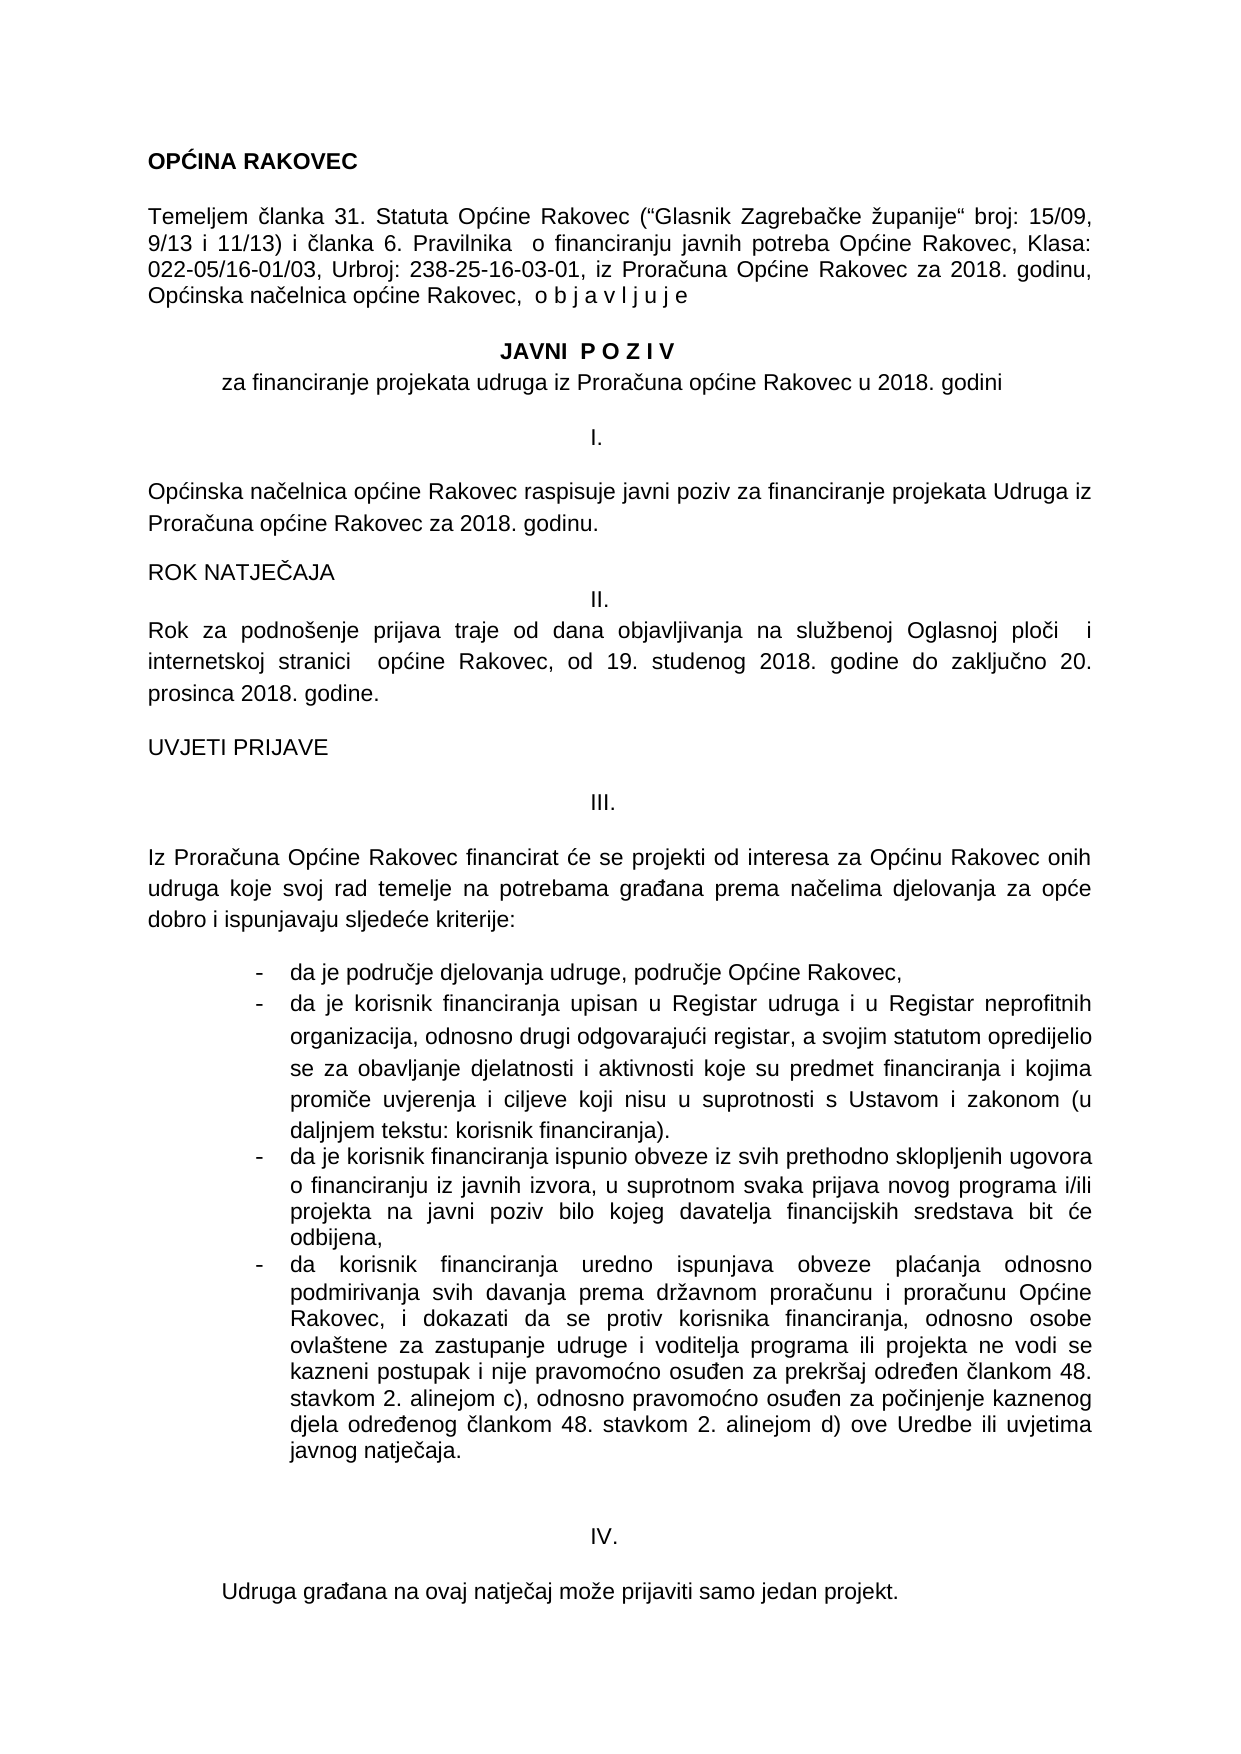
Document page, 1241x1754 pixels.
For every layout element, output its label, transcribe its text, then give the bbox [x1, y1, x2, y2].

text OPĆINA RAKOVEC [148, 148, 1093, 174]
text III. [516, 784, 1093, 815]
text za financiranje projekata udruga iz Proračuna općine Rakovec u 2018. godini [148, 364, 1093, 395]
text Temeljem članka 31. Statuta Općine Rakovec (“Glasnik Zagrebačke županije“ broj: 15/09, 9/13 i 11/13) i članka 6. Pravilnika o financiranju javnih potreba Općine Rakovec, Klasa: 022-05/16-01/03, Urbroj: 238-25-16-03-01, iz Proračuna Općine Rakovec za 2018. godinu, Općinska načelnica općine Rakovec, o b j a v l j u j e [148, 203, 1093, 308]
text I. [516, 419, 1093, 450]
text ROK NATJEČAJA II. [148, 559, 1093, 612]
list da je korisnik financiranja upisan u Registar udruga i u Registar neprofitnih organizacija, odnosno drugi odgovarajući registar, a svojim statutom opredijelio se za obavljanje djelatnosti i aktivnosti koje su predmet financiranja i kojima promiče uvjerenja i ciljeve koji nisu u suprotnosti s Ustavom i zakonom (u daljnjem tekstu: korisnik financiranja). [252, 987, 1093, 1143]
text Iz Proračuna Općine Rakovec financirat će se projekti od interesa za Općinu Rakovec onih udruga koje svoj rad temelje na potrebama građana prema načelima djelovanja za opće dobro i ispunjavaju sljedeće kriterije: [148, 839, 1093, 932]
text UVJETI PRIJAVE [148, 729, 1093, 761]
text Općinska načelnica općine Rakovec raspisuje javni poziv za financiranje projekata Udruga iz Proračuna općine Rakovec za 2018. godinu. [148, 473, 1093, 536]
list da je korisnik financiranja ispunio obveze iz svih prethodno sklopljenih ugovora o financiranju iz javnih izvora, u suprotnom svaka prijava novog programa i/ili projekta na javni poziv bilo kojeg davatelja financijskih sredstava bit će odbijena, [252, 1143, 1093, 1251]
text JAVNI P O Z I V [369, 338, 1093, 364]
list da je područje djelovanja udruge, područje Općine Rakovec, [252, 956, 1093, 987]
list da korisnik financiranja uredno ispunjava obveze plaćanja odnosno podmirivanja svih davanja prema državnom proračunu i proračunu Općine Rakovec, i dokazati da se protiv korisnika financiranja, odnosno osobe ovlaštene za zastupanje udruge i voditelja programa ili projekta ne vodi se kazneni postupak i nije pravomoćno osuđen za prekršaj određen člankom 48. stavkom 2. alinejom c), odnosno pravomoćno osuđen za počinjenje kaznenog djela određenog člankom 48. stavkom 2. alinejom d) ove Uredbe ili uvjetima javnog natječaja. [252, 1251, 1093, 1463]
text Rok za podnošenje prijava traje od dana objavljivanja na službenoj Oglasnoj ploči i internetskoj stranici općine Rakovec, od 19. studenog 2018. godine do zaključno 20. prosinca 2018. godine. [148, 612, 1093, 706]
text Udruga građana na ovaj natječaj može prijaviti samo jedan projekt. [148, 1573, 1093, 1604]
text IV. [516, 1518, 1093, 1549]
